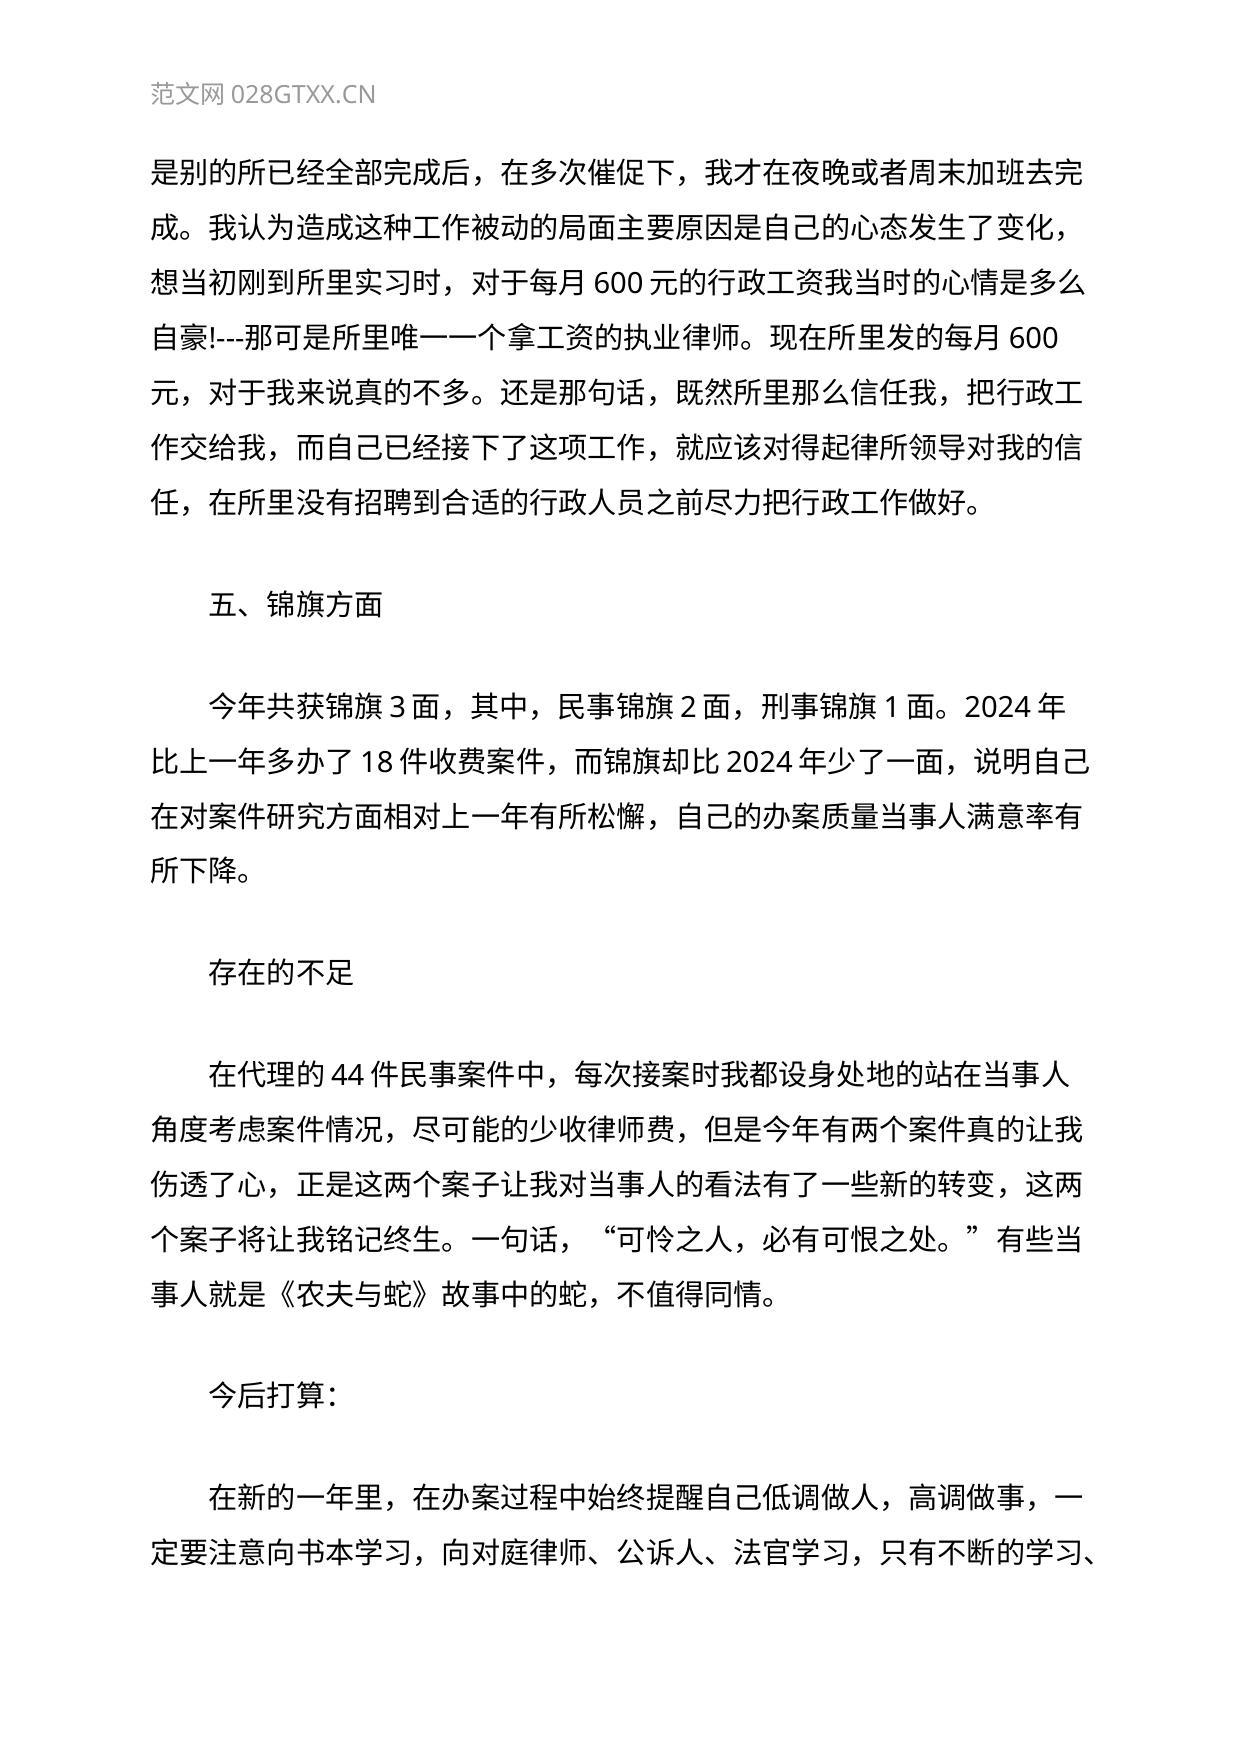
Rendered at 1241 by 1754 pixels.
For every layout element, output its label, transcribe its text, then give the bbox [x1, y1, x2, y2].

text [150, 150, 1090, 522]
text 在代理的44件民事案件中，每次接案时我都设身处地的站在当事人角度考虑案件情况，尽可能的少收律师费，但是今年有两个案件真的让我伤透了心，正是这两个案子让我对当事人的看法有了一些新的转变，这两个案子将让我铭记终生。一句话，“可怜之人，必有可恨之处。”有些当事人就是《农夫与蛇》故事中的蛇，不值得同情。 [150, 1052, 1090, 1313]
text 存在的不足 [150, 950, 1090, 992]
text 五、锦旗方面 [150, 581, 1090, 624]
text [150, 1475, 1090, 1572]
text 今年共获锦旗3面，其中，民事锦旗2面，刑事锦旗1面。2024年比上一年多办了18件收费案件，而锦旗却比2024年少了一面，说明自己在对案件研究方面相对上一年有所松懈，自己的办案质量当事人满意率有所下降。 [150, 683, 1090, 890]
text 今后打算： [150, 1373, 1090, 1415]
